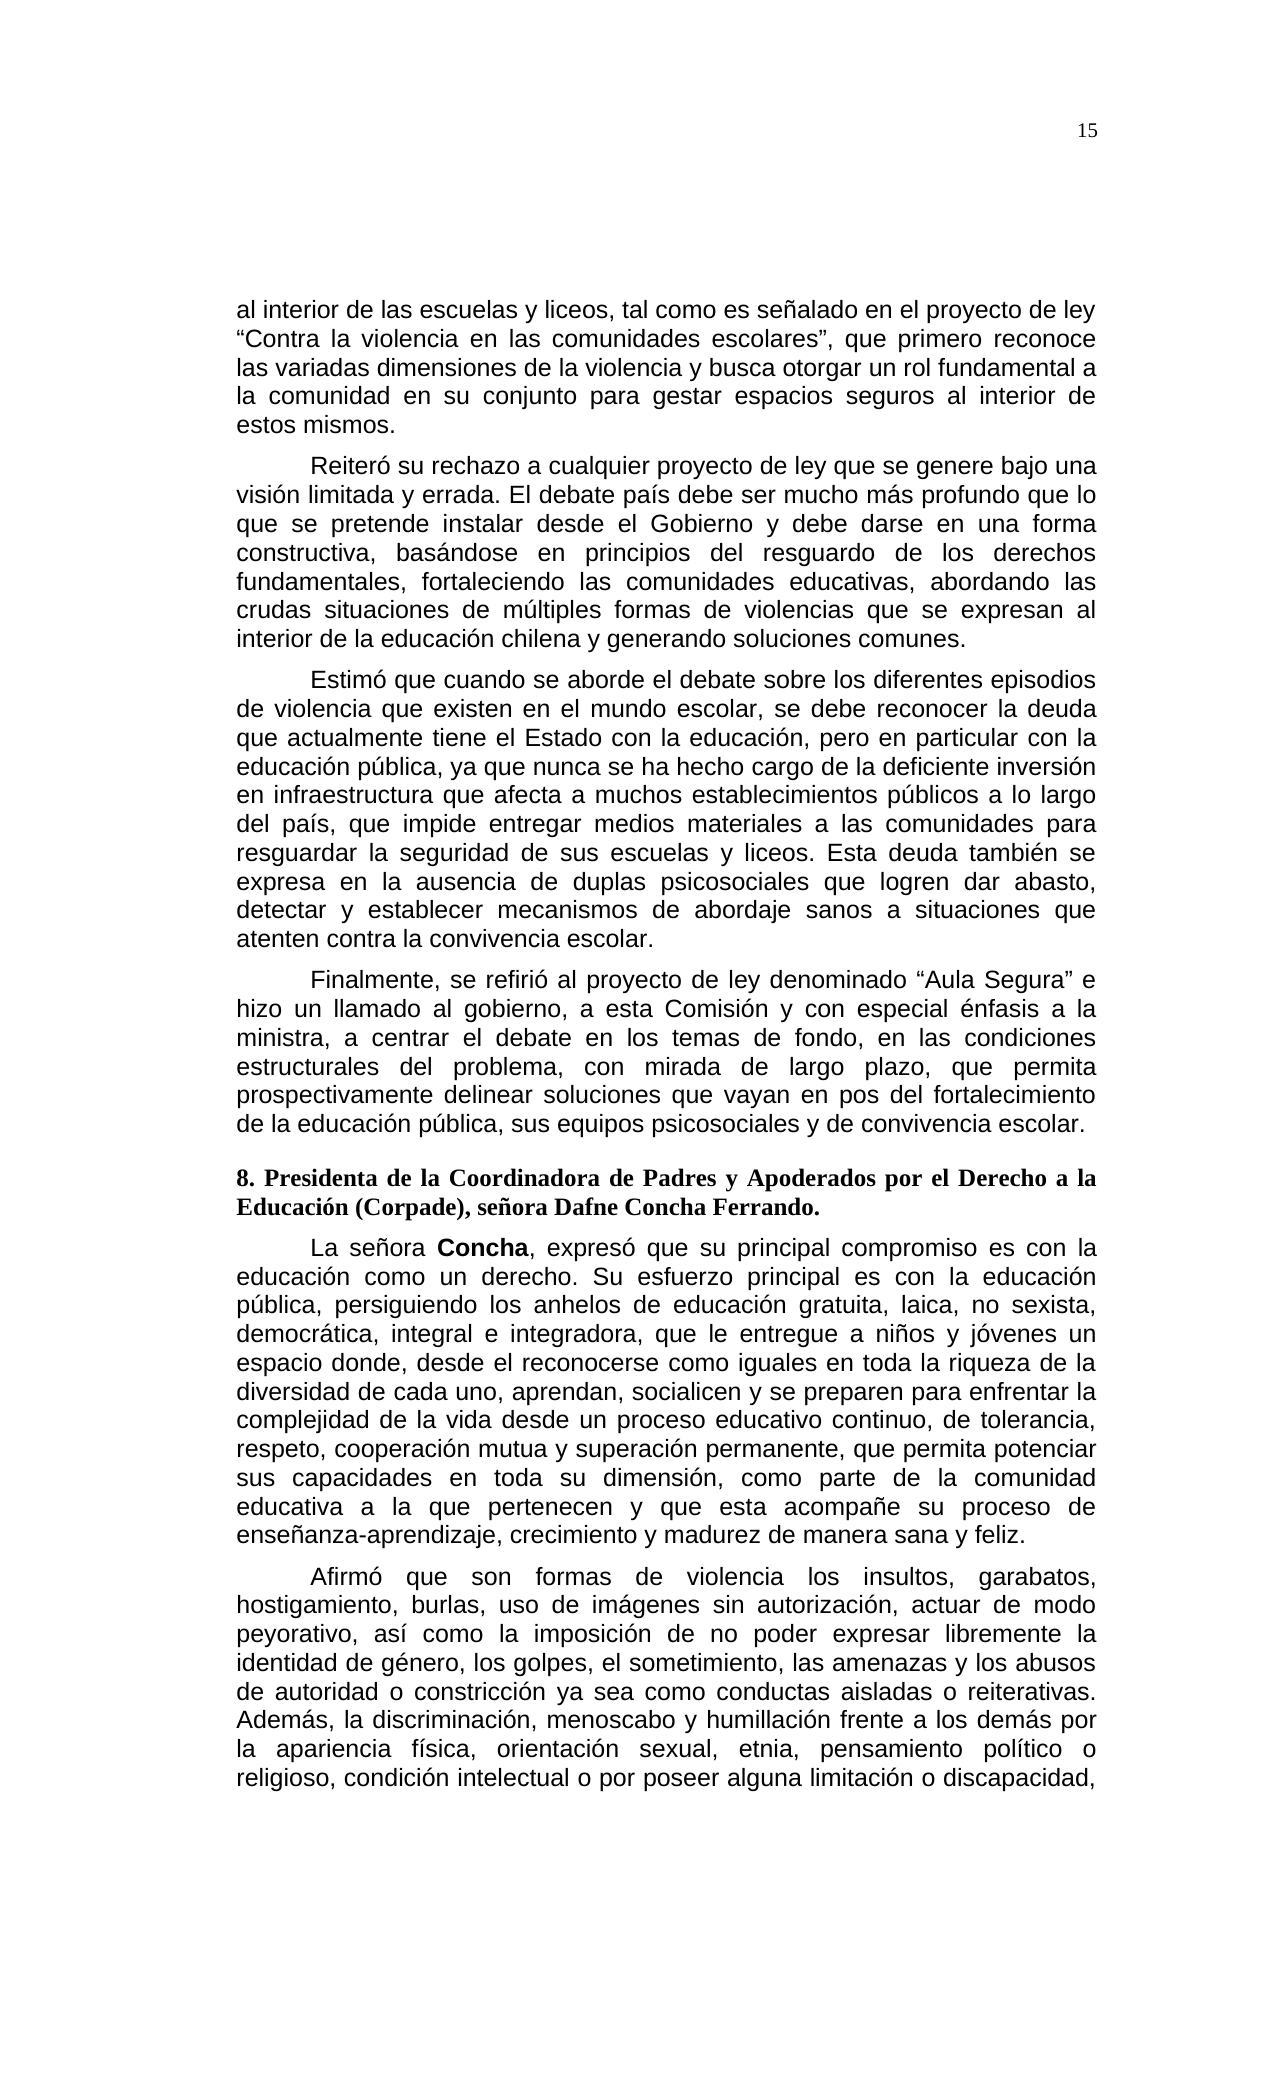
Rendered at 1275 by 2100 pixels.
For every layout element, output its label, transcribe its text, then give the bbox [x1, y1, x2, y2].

text Estimó que cuando se aborde el debate sobre los diferentes episodios de violencia que existen en el mundo escolar, se debe reconocer la deuda que actualmente tiene el Estado con la educación, pero en particular con la educación pública, ya que nunca se ha hecho cargo de la deficiente inversión en infraestructura que afecta a muchos establecimientos públicos a lo largo del país, que impide entregar medios materiales a las comunidades para resguardar la seguridad de sus escuelas y liceos. Esta deuda también se expresa en la ausencia de duplas psicosociales que logren dar abasto, detectar y establecer mecanismos de abordaje sanos a situaciones que atenten contra la convivencia escolar. [236, 665, 1098, 953]
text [236, 1562, 1098, 1792]
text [236, 295, 1098, 439]
text Finalmente, se refirió al proyecto de ley denominado “Aula Segura” e hizo un llamado al gobierno, a esta Comisión y con especial énfasis a la ministra, a centrar el debate en los temas de fondo, en las condiciones estructurales del problema, con mirada de largo plazo, que permita prospectivamente delinear soluciones que vayan en pos del fortalecimiento de la educación pública, sus equipos psicosociales y de convivencia escolar. [236, 965, 1098, 1138]
text Reiteró su rechazo a cualquier proyecto de ley que se genere bajo una visión limitada y errada. El debate país debe ser mucho más profundo que lo que se pretende instalar desde el Gobierno y debe darse en una forma constructiva, basándose en principios del resguardo de los derechos fundamentales, fortaleciendo las comunidades educativas, abordando las crudas situaciones de múltiples formas de violencias que se expresan al interior de la educación chilena y generando soluciones comunes. [236, 452, 1098, 653]
subtitle 8. Presidenta de la Coordinadora de Padres y Apoderados por el Derecho a la Educación (Corpade), señora Dafne Concha Ferrando. [236, 1163, 1098, 1220]
text La señora Concha, expresó que su principal compromiso es con la educación como un derecho. Su esfuerzo principal es con la educación pública, persiguiendo los anhelos de educación gratuita, laica, no sexista, democrática, integral e integradora, que le entregue a niños y jóvenes un espacio donde, desde el reconocerse como iguales en toda la riqueza de la diversidad de cada uno, aprendan, socialicen y se preparen para enfrentar la complejidad de la vida desde un proceso educativo continuo, de tolerancia, respeto, cooperación mutua y superación permanente, que permita potenciar sus capacidades en toda su dimensión, como parte de la comunidad educativa a la que pertenecen y que esta acompañe su proceso de enseñanza-aprendizaje, crecimiento y madurez de manera sana y feliz. [236, 1233, 1098, 1549]
